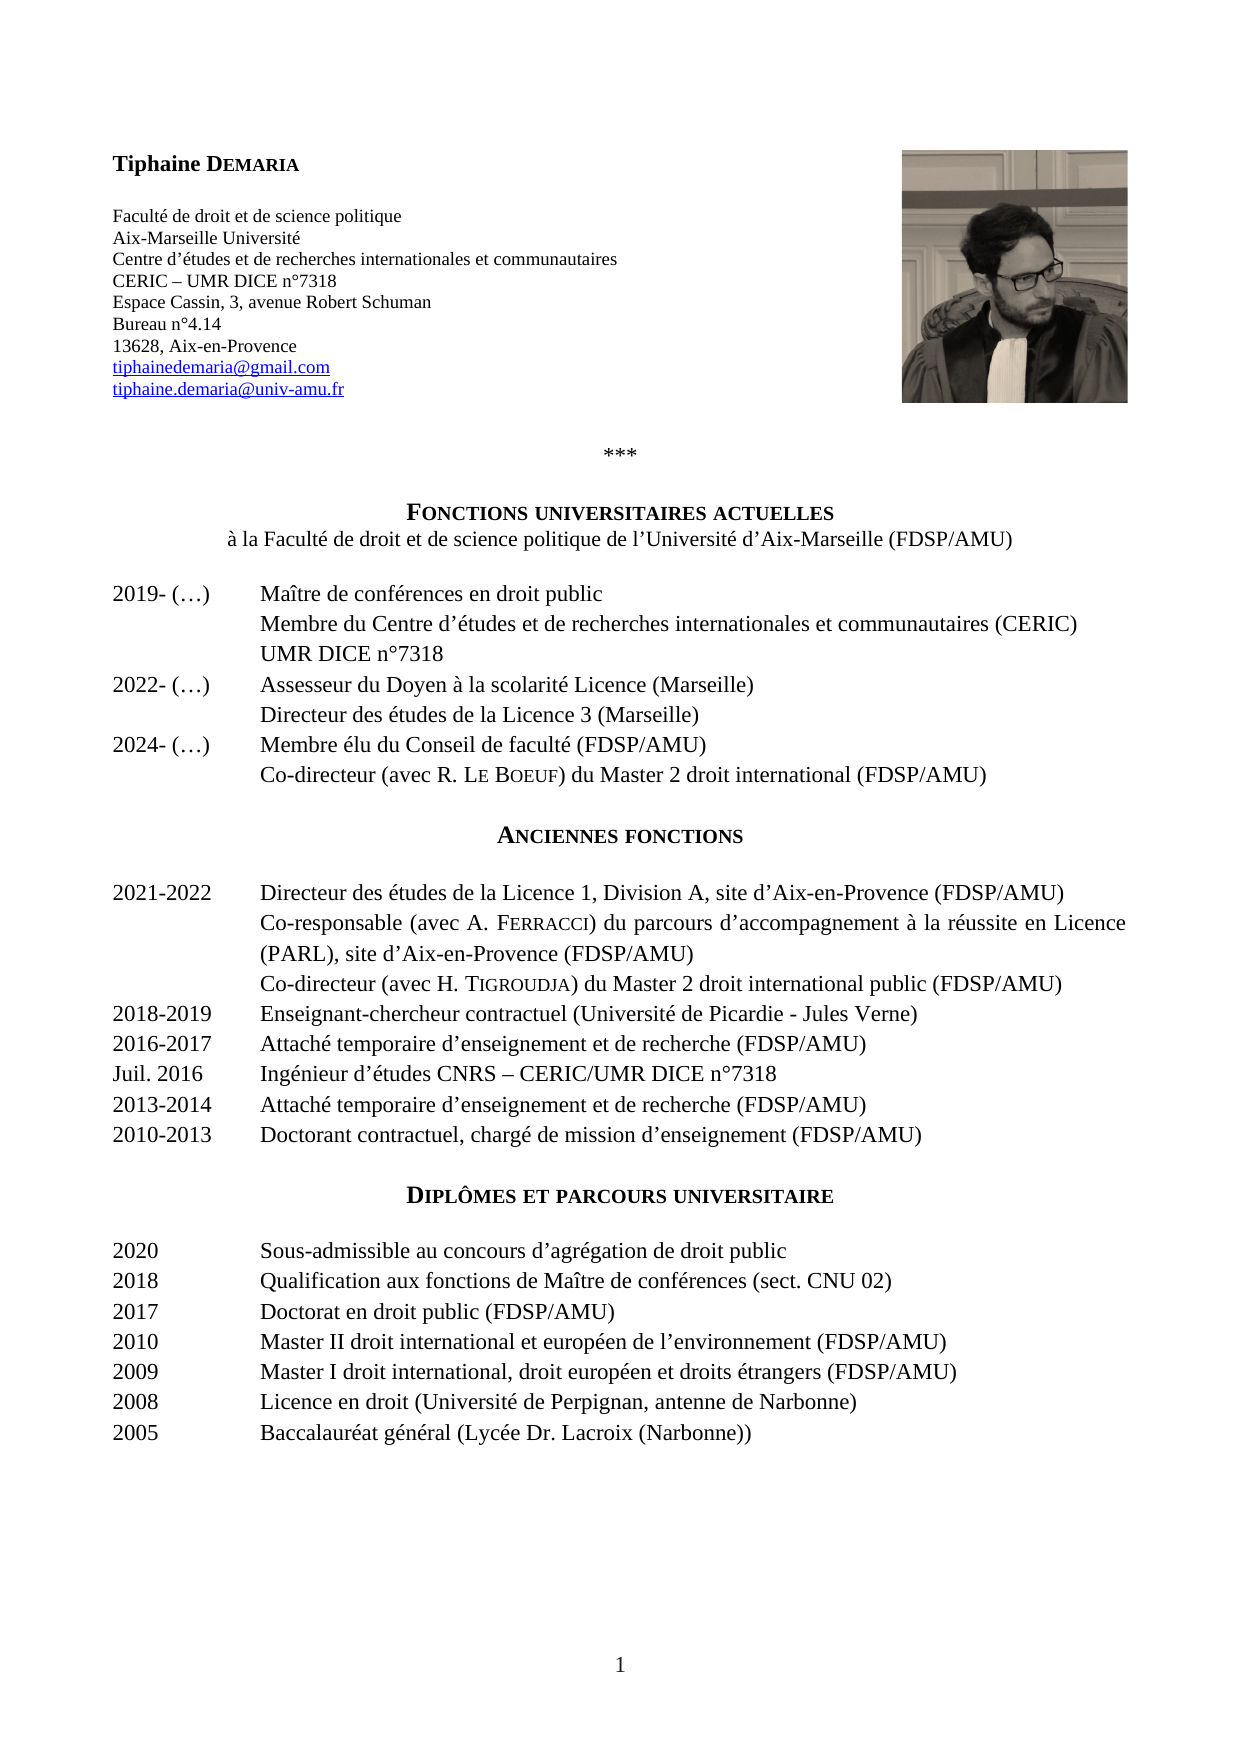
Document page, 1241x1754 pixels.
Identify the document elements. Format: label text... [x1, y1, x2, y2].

text Faculté de droit et de science politique [112, 205, 901, 227]
text 2017 Doctorat en droit public (FDSP/AMU) [112, 1298, 1128, 1324]
text 2010-2013 Doctorant contractuel, chargé de mission d’enseignement (FDSP/AMU) [112, 1121, 1128, 1147]
text Co-directeur (avec H. Tigroudja) du Master 2 droit international public (FDSP/AMU) [260, 970, 1128, 996]
text 2005 Baccalauréat général (Lycée Dr. Lacroix (Narbonne)) [112, 1419, 1128, 1445]
text à la Faculté de droit et de science politique de l’Université d’Aix-Marseille (FDSP/AMU) [112, 526, 1128, 551]
text 2009 Master I droit international, droit européen et droits étrangers (FDSP/AMU) [112, 1358, 1128, 1384]
text 2024- (…) Membre élu du Conseil de faculté (FDSP/AMU) [112, 731, 1128, 757]
text Membre du Centre d’études et de recherches internationales et communautaires (CERIC) [260, 610, 1128, 637]
text UMR DICE n°7318 [260, 641, 1128, 667]
text 2021-2022 Directeur des études de la Licence 1, Division A, site d’Aix-en-Provence (FDSP/AMU) [112, 879, 1128, 906]
text Aix-Marseille Université [112, 227, 901, 248]
text tiphainedemaria@gmail.com [112, 356, 901, 378]
text Juil. 2016 Ingénieur d’études CNRS – CERIC/UMR DICE n°7318 [112, 1061, 1128, 1087]
text Espace Cassin, 3, avenue Robert Schuman [112, 291, 901, 313]
text 2018 Qualification aux fonctions de Maître de conférences (sect. CNU 02) [112, 1268, 1128, 1294]
text Bureau n°4.14 [112, 313, 901, 334]
text *** [112, 442, 1128, 469]
text CERIC – UMR DICE n°7318 [112, 270, 901, 291]
text Diplômes et parcours universitaire [112, 1180, 1128, 1209]
text 2016-2017 Attaché temporaire d’enseignement et de recherche (FDSP/AMU) [112, 1030, 1128, 1057]
text Fonctions universitaires actuelles [112, 497, 1128, 526]
text Anciennes fonctions [112, 820, 1128, 849]
text tiphaine.demaria@univ-amu.fr [112, 378, 901, 399]
text Co-directeur (avec R. Le Boeuf) du Master 2 droit international (FDSP/AMU) [112, 761, 1128, 788]
text Directeur des études de la Licence 3 (Marseille) [260, 701, 1128, 727]
text Co-responsable (avec A. Ferracci) du parcours d’accompagnement à la réussite en Licence (PARL), site d’Aix-en-Provence (FDSP/AMU) [260, 909, 1128, 966]
text 13628, Aix-en-Provence [112, 334, 901, 356]
text Tiphaine Demaria [112, 150, 901, 176]
text 2018-2019 Enseignant-chercheur contractuel (Université de Picardie - Jules Verne) [112, 1000, 1128, 1026]
text 2008 Licence en droit (Université de Perpignan, antenne de Narbonne) [112, 1388, 1128, 1415]
text 2013-2014 Attaché temporaire d’enseignement et de recherche (FDSP/AMU) [112, 1091, 1128, 1117]
text 2022- (…) Assesseur du Doyen à la scolarité Licence (Marseille) [112, 671, 1128, 697]
text Centre d’études et de recherches internationales et communautaires [112, 248, 901, 270]
text 2020 Sous-admissible au concours d’agrégation de droit public [112, 1237, 1128, 1264]
text 2010 Master II droit international et européen de l’environnement (FDSP/AMU) [112, 1328, 1128, 1354]
text 2019- (…) Maître de conférences en droit public [112, 580, 1128, 606]
